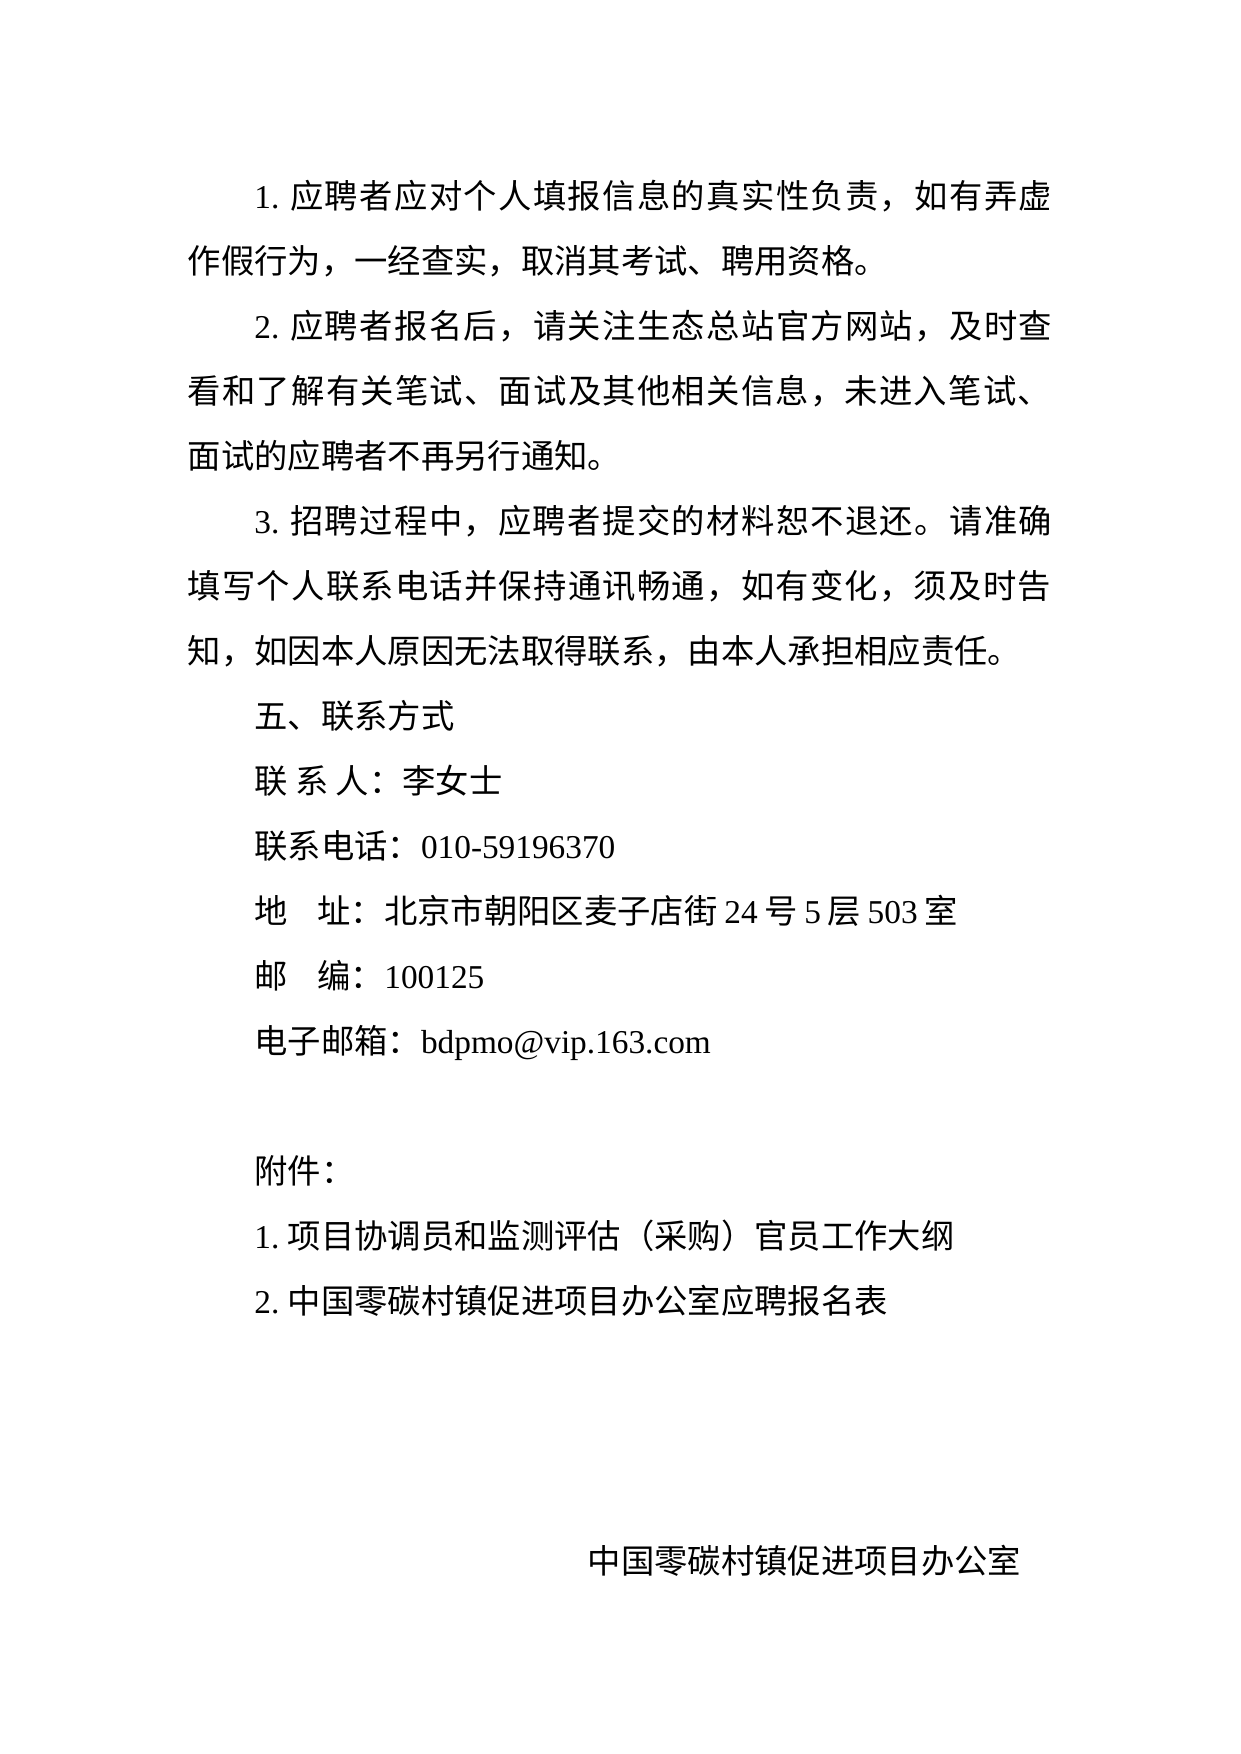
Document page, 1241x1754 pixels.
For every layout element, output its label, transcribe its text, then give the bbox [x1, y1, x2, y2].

subtitle 五、联系方式 [187, 682, 1053, 747]
text 联系电话：010-59196370 [187, 812, 1053, 877]
text 2. 应聘者报名后，请关注生态总站官方网站，及时查看和了解有关笔试、面试及其他相关信息，未进入笔试、面试的应聘者不再另行通知。 [187, 292, 1053, 487]
text 1. 项目协调员和监测评估（采购）官员工作大纲 [187, 1202, 1053, 1267]
text 附件： [187, 1137, 1053, 1202]
text 中国零碳村镇促进项目办公室 [187, 1527, 1053, 1592]
text 邮 编：100125 [187, 942, 1053, 1007]
text 1. 应聘者应对个人填报信息的真实性负责，如有弄虚作假行为，一经查实，取消其考试、聘用资格。 [187, 162, 1053, 292]
text 2. 中国零碳村镇促进项目办公室应聘报名表 [187, 1267, 1053, 1332]
text 地 址：北京市朝阳区麦子店街24号5层503室 [187, 877, 1053, 942]
text 电子邮箱：bdpmo@vip.163.com [187, 1007, 1053, 1072]
text 3. 招聘过程中，应聘者提交的材料恕不退还。请准确填写个人联系电话并保持通讯畅通，如有变化，须及时告知，如因本人原因无法取得联系，由本人承担相应责任。 [187, 487, 1053, 682]
text 联 系 人：李女士 [187, 747, 1053, 812]
